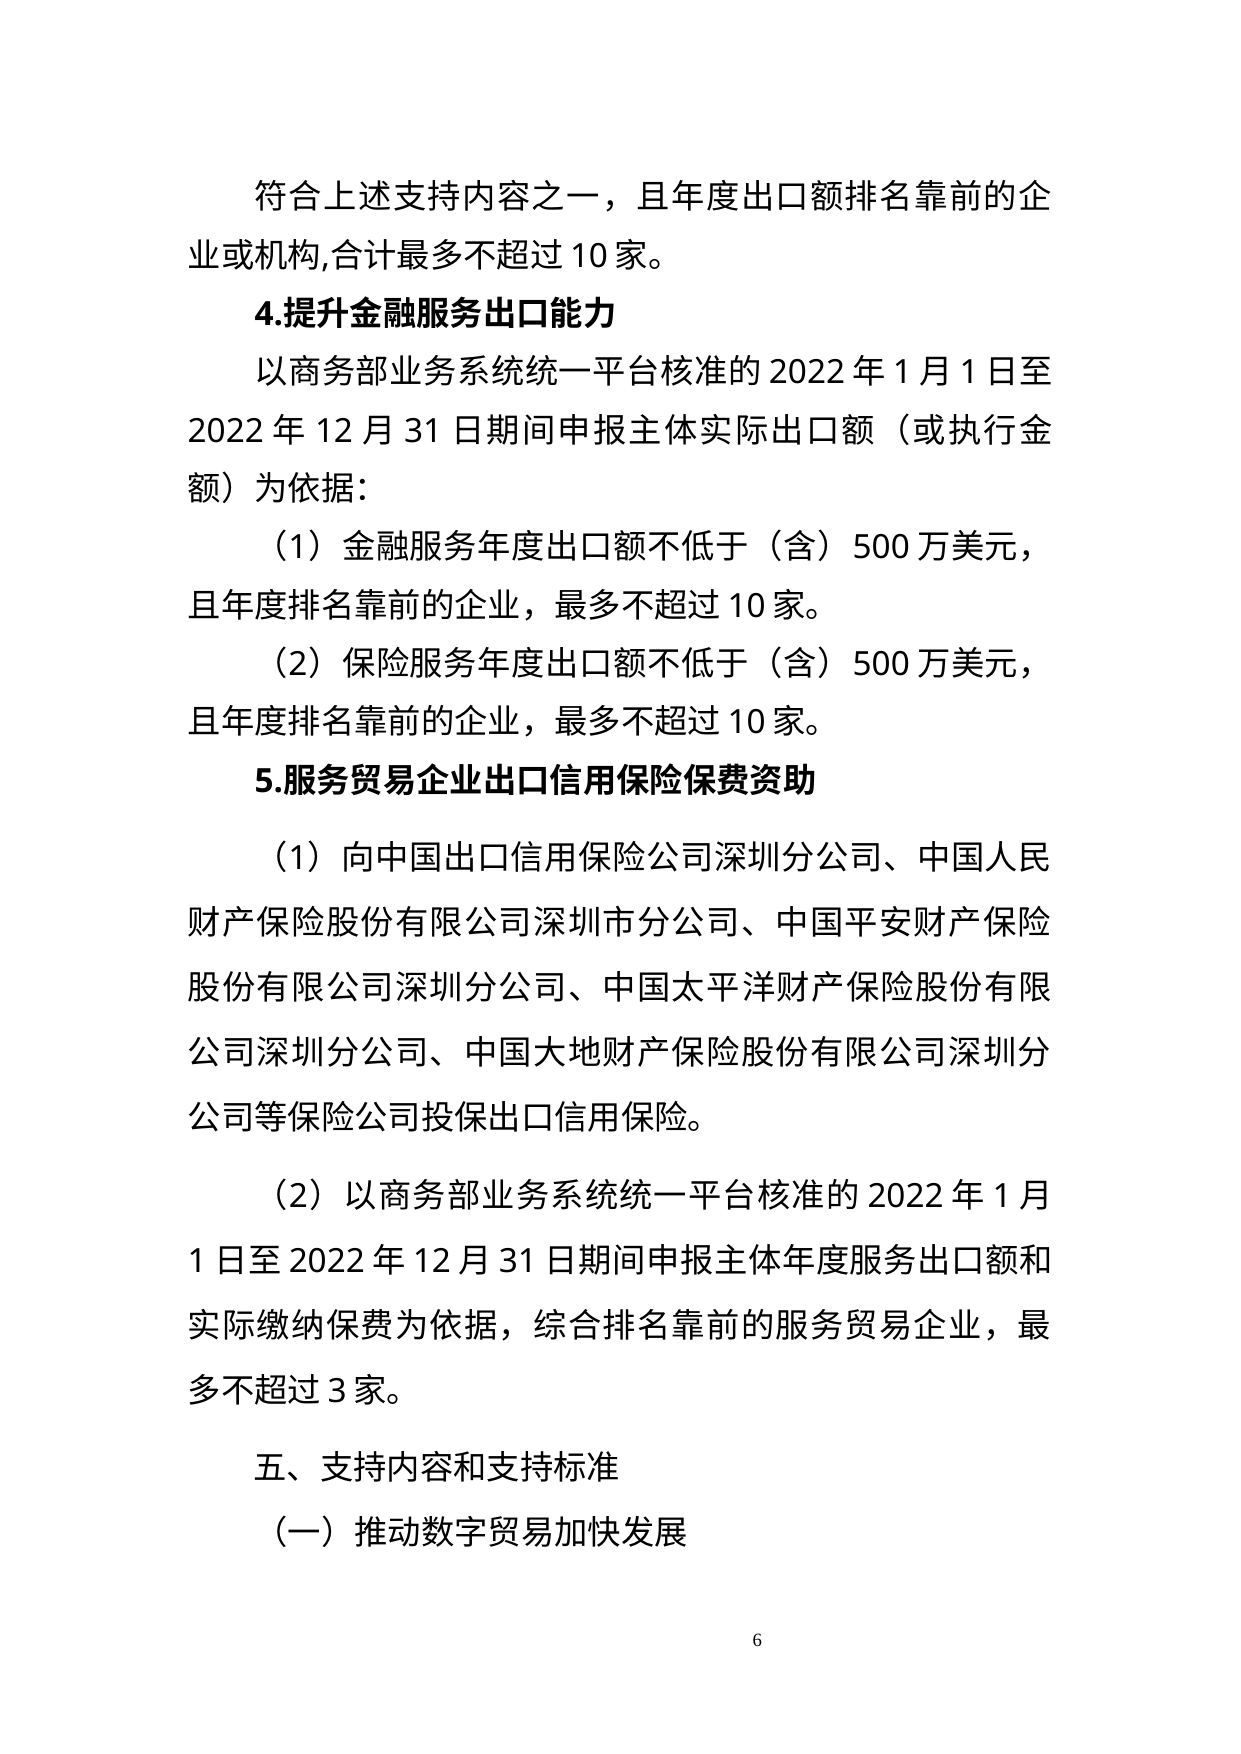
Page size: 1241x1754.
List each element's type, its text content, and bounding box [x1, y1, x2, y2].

list （2）保险服务年度出口额不低于（含）500万美元，且年度排名靠前的企业，最多不超过10家。 [187, 629, 1053, 745]
list 推动数字贸易加快发展 [187, 1498, 1053, 1556]
list 5.服务贸易企业出口信用保险保费资助 [187, 745, 1053, 810]
list （1）向中国出口信用保险公司深圳分公司、中国人民财产保险股份有限公司深圳市分公司、中国平安财产保险股份有限公司深圳分公司、中国太平洋财产保险股份有限公司深圳分公司、中国大地财产保险股份有限公司深圳分公司等保险公司投保出口信用保险。 [187, 823, 1053, 1148]
text 4.提升金融服务出口能力 [187, 279, 1053, 337]
list （1）金融服务年度出口额不低于（含）500万美元，且年度排名靠前的企业，最多不超过10家。 [187, 512, 1053, 629]
list （2）以商务部业务系统统一平台核准的2022年1月1日至2022年12月31日期间申报主体年度服务出口额和实际缴纳保费为依据，综合排名靠前的服务贸易企业，最多不超过3家。 [187, 1160, 1053, 1420]
text 以商务部业务系统统一平台核准的2022年1月1日至2022年12月31日期间申报主体实际出口额（或执行金额）为依据： [187, 337, 1053, 512]
text 五、支持内容和支持标准 [187, 1433, 1053, 1498]
text 符合上述支持内容之一，且年度出口额排名靠前的企业或机构,合计最多不超过10家。 [187, 162, 1053, 279]
